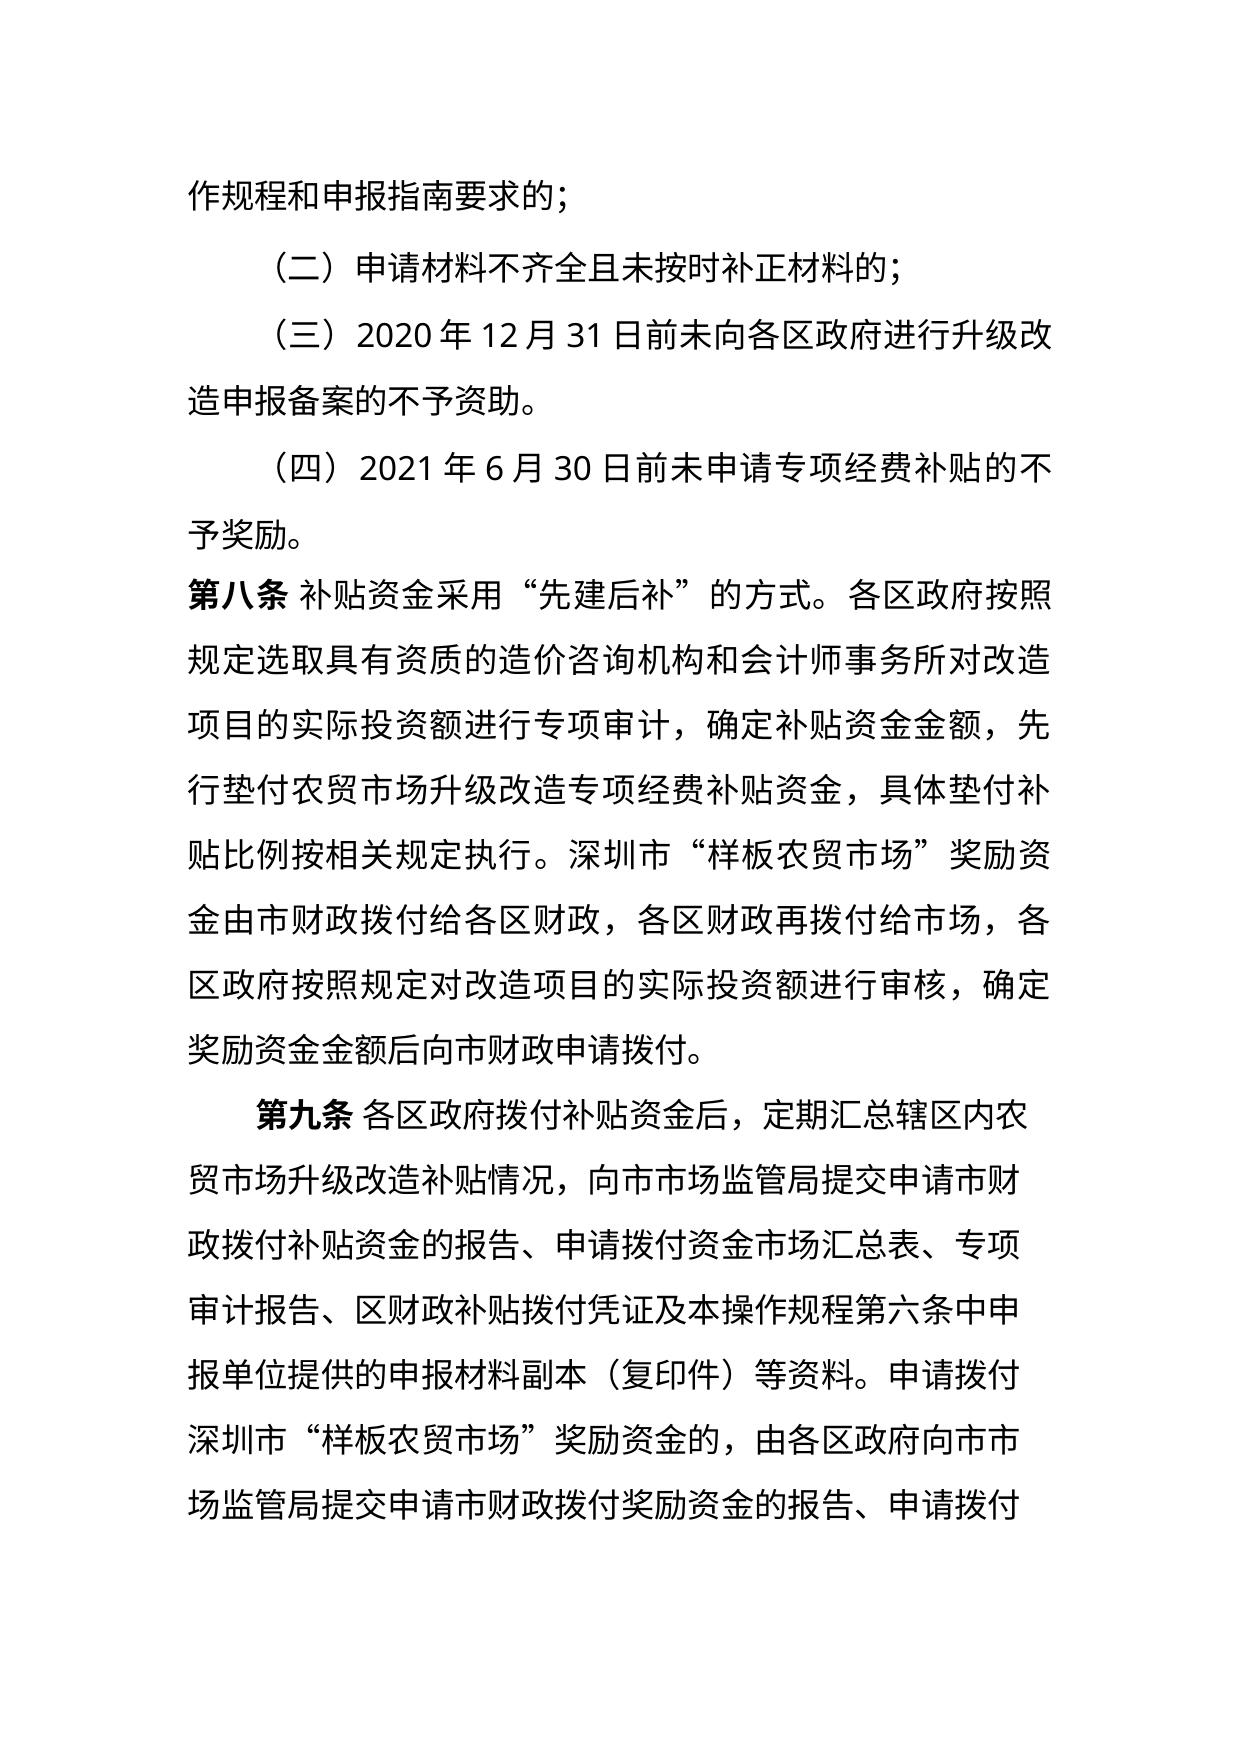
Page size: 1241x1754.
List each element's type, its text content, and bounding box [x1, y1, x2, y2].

text 第八条 补贴资金采用“先建后补”的方式。各区政府按照规定选取具有资质的造价咨询机构和会计师事务所对改造项目的实际投资额进行专项审计，确定补贴资金金额，先行垫付农贸市场升级改造专项经费补贴资金，具体垫付补贴比例按相关规定执行。深圳市“样板农贸市场”奖励资金由市财政拨付给各区财政，各区财政再拨付给市场，各区政府按照规定对改造项目的实际投资额进行审核，确定奖励资金金额后向市财政申请拨付。 [187, 560, 1053, 1080]
text （四）2021年6月30日前未申请专项经费补贴的不予奖励。 [187, 427, 1053, 560]
text （二）申请材料不齐全且未按时补正材料的； [187, 227, 1053, 294]
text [187, 162, 1053, 227]
text （三）2020年12月31日前未向各区政府进行升级改造申报备案的不予资助。 [187, 294, 1053, 427]
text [187, 1080, 1053, 1535]
